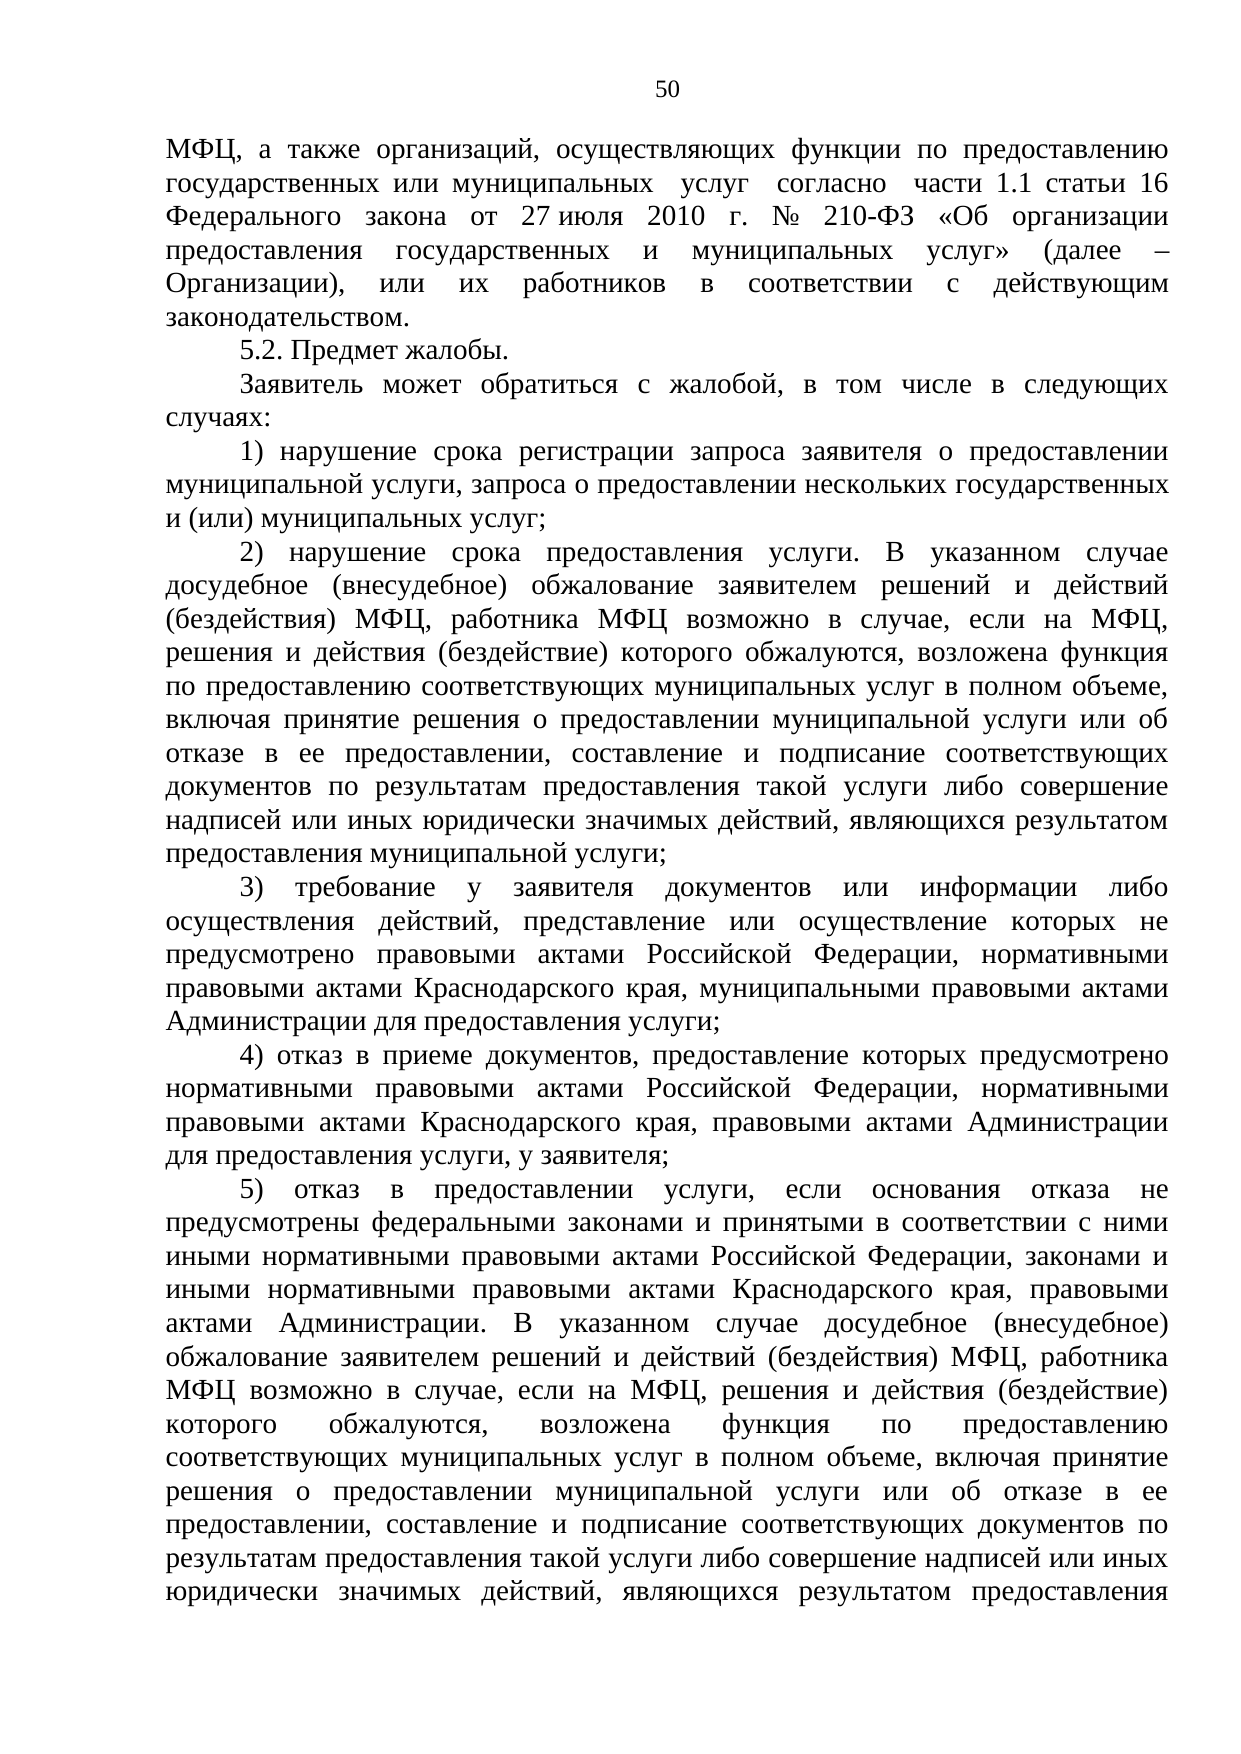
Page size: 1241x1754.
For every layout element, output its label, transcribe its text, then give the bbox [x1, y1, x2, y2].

text 4) отказ в приеме документов, предоставление которых предусмотрено нормативными правовыми актами Российской Федерации, нормативными правовыми актами Краснодарского края, правовыми актами Администрации для предоставления услуги, у заявителя; [165, 1037, 1169, 1171]
text Заявитель может обратиться с жалобой, в том числе в следующих случаях: [165, 366, 1169, 433]
text 5.2. Предмет жалобы. [165, 332, 1169, 366]
text 1) нарушение срока регистрации запроса заявителя о предоставлении муниципальной услуги, запроса о предоставлении нескольких государственных и (или) муниципальных услуг; [165, 433, 1169, 534]
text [165, 131, 1169, 332]
text 3) требование у заявителя документов или информации либо осуществления действий, представление или осуществление которых не предусмотрено правовыми актами Российской Федерации, нормативными правовыми актами Краснодарского края, муниципальными правовыми актами Администрации для предоставления услуги; [165, 869, 1169, 1037]
text 2) нарушение срока предоставления услуги. В указанном случае досудебное (внесудебное) обжалование заявителем решений и действий (бездействия) МФЦ, работника МФЦ возможно в случае, если на МФЦ, решения и действия (бездействие) которого обжалуются, возложена функция по предоставлению соответствующих муниципальных услуг в полном объеме, включая принятие решения о предоставлении муниципальной услуги или об отказе в ее предоставлении, составление и подписание соответствующих документов по результатам предоставления такой услуги либо совершение надписей или иных юридически значимых действий, являющихся результатом предоставления муниципальной услуги; [165, 534, 1169, 869]
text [165, 1171, 1169, 1607]
